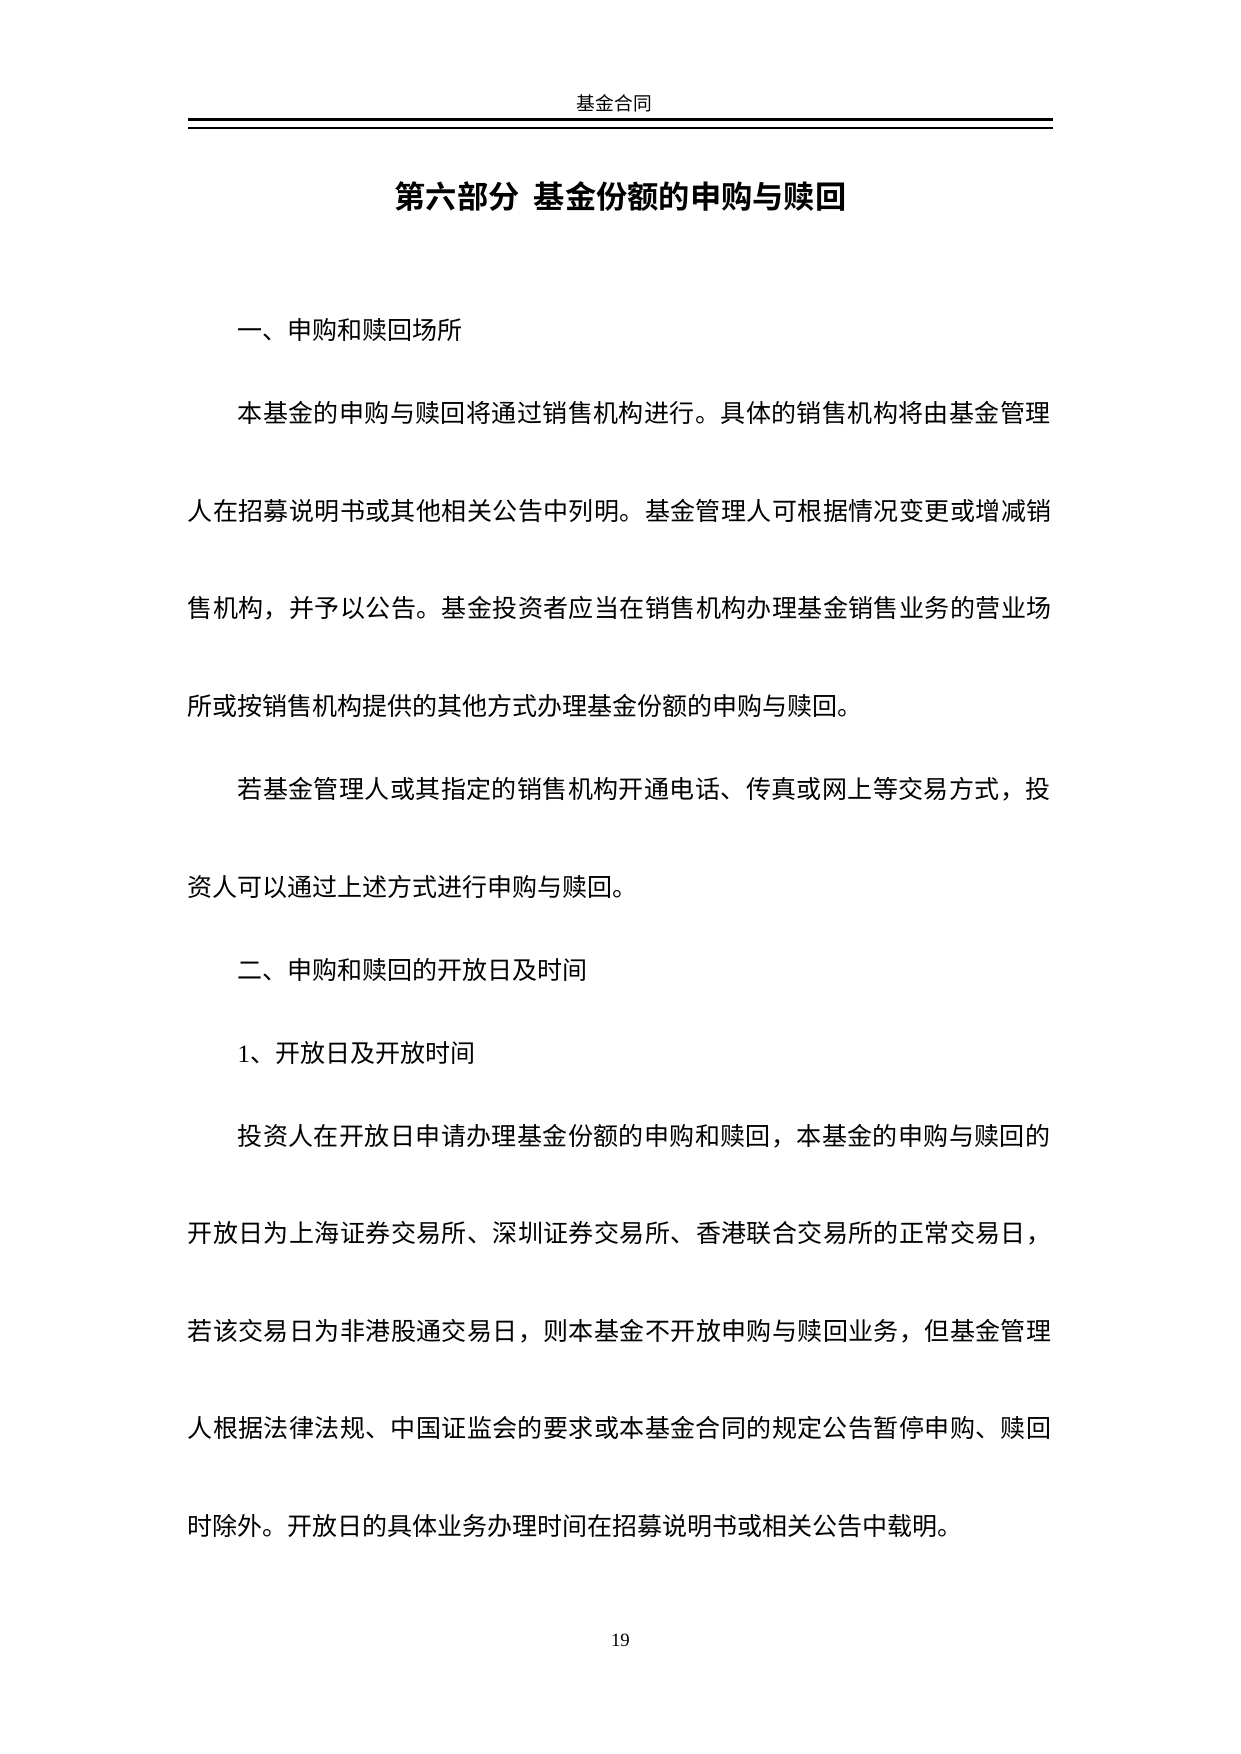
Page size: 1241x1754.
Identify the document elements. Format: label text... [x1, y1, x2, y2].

subtitle 第六部分 基金份额的申购与赎回 [187, 162, 1053, 227]
text 本基金的申购与赎回将通过销售机构进行。具体的销售机构将由基金管理人在招募说明书或其他相关公告中列明。基金管理人可根据情况变更或增减销售机构，并予以公告。基金投资者应当在销售机构办理基金销售业务的营业场所或按销售机构提供的其他方式办理基金份额的申购与赎回。 [187, 379, 1053, 737]
text 1、开放日及开放时间 [187, 1019, 1053, 1084]
text 一、申购和赎回场所 [187, 296, 1053, 361]
text 投资人在开放日申请办理基金份额的申购和赎回，本基金的申购与赎回的开放日为上海证券交易所、深圳证券交易所、香港联合交易所的正常交易日，若该交易日为非港股通交易日，则本基金不开放申购与赎回业务，但基金管理人根据法律法规、中国证监会的要求或本基金合同的规定公告暂停申购、赎回时除外。开放日的具体业务办理时间在招募说明书或相关公告中载明。 [187, 1102, 1053, 1557]
text 二、申购和赎回的开放日及时间 [187, 936, 1053, 1001]
text 若基金管理人或其指定的销售机构开通电话、传真或网上等交易方式，投资人可以通过上述方式进行申购与赎回。 [187, 755, 1053, 918]
